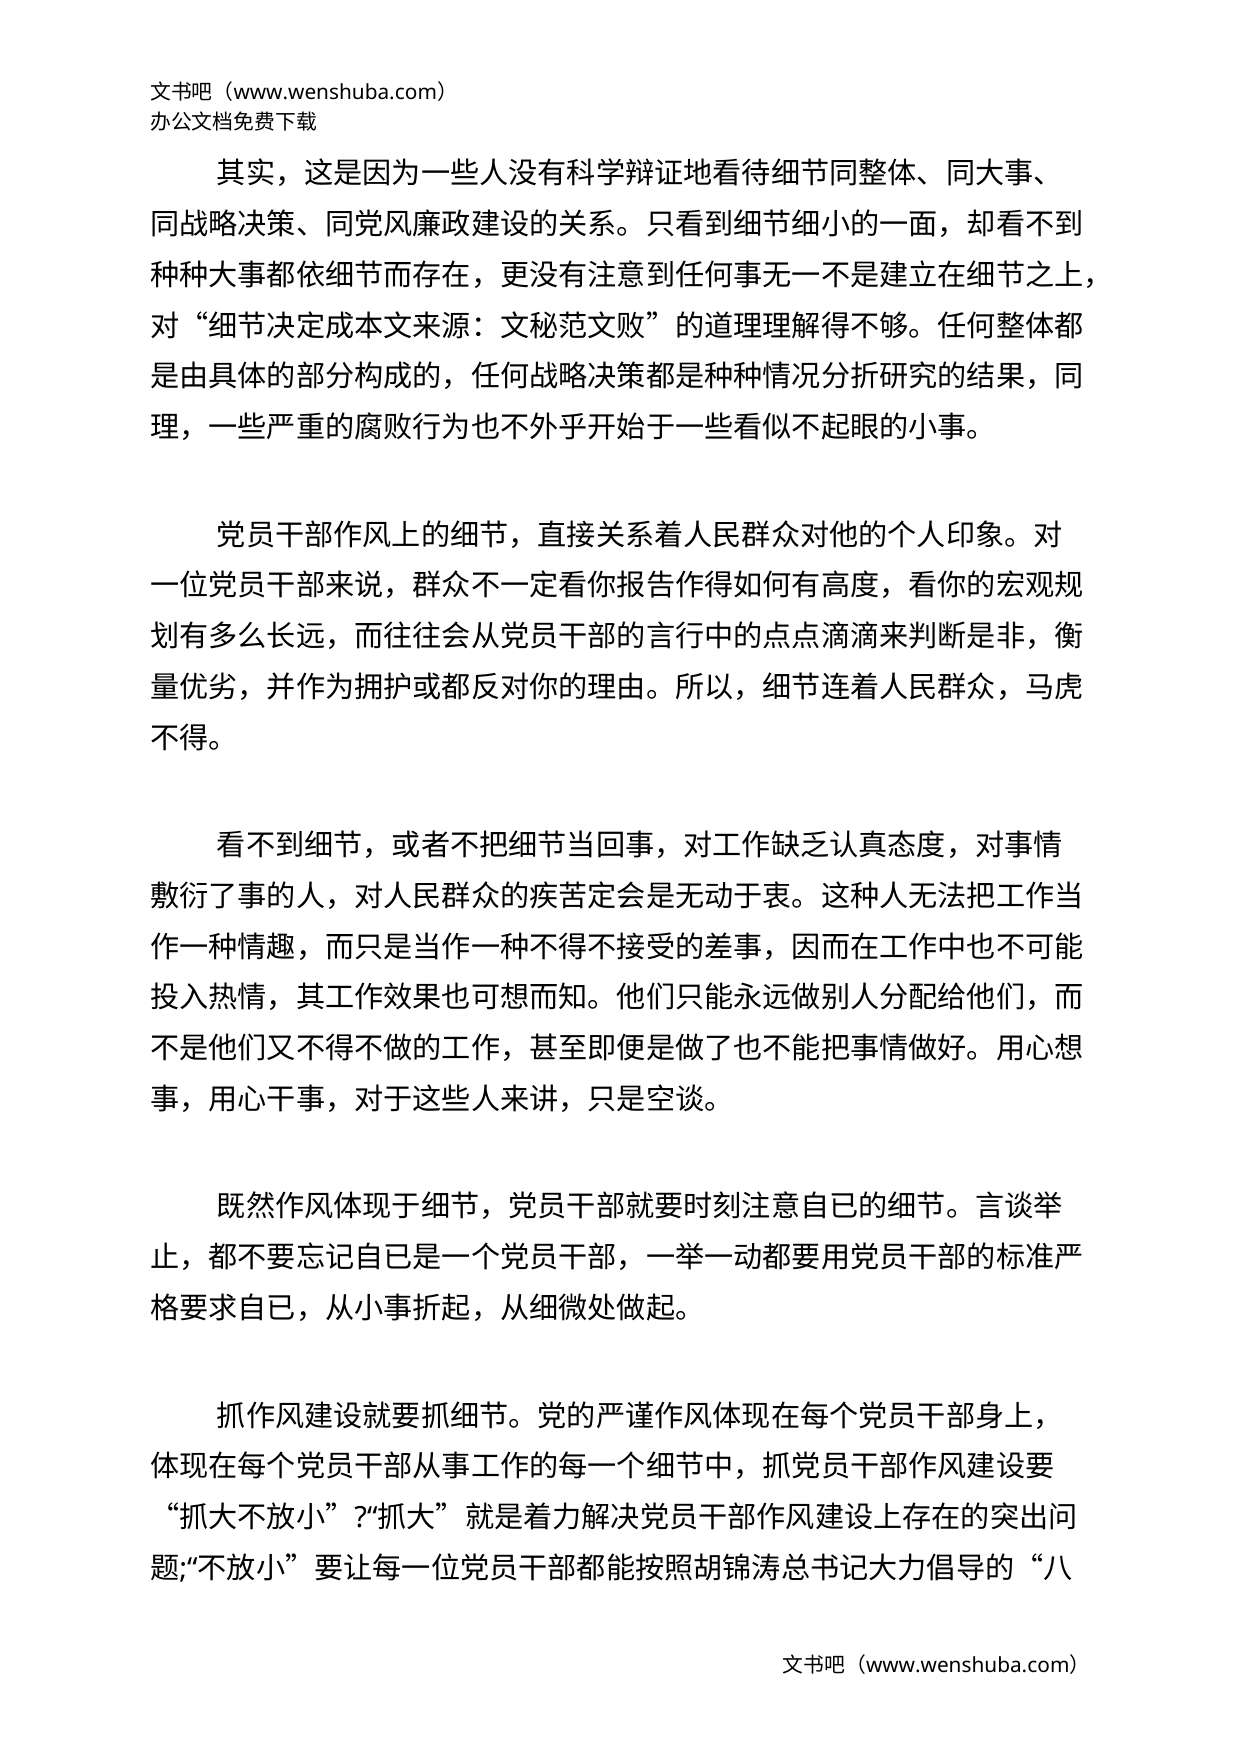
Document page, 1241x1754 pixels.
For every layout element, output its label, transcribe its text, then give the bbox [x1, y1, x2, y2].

text 看不到细节，或者不把细节当回事，对工作缺乏认真态度，对事情敷衍了事的人，对人民群众的疾苦定会是无动于衷。这种人无法把工作当作一种情趣，而只是当作一种不得不接受的差事，因而在工作中也不可能投入热情，其工作效果也可想而知。他们只能永远做别人分配给他们，而不是他们又不得不做的工作，甚至即便是做了也不能把事情做好。用心想事，用心干事，对于这些人来讲，只是空谈。 [150, 822, 1090, 1118]
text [150, 1392, 1090, 1587]
text 党员干部作风上的细节，直接关系着人民群众对他的个人印象。对一位党员干部来说，群众不一定看你报告作得如何有高度，看你的宏观规划有多么长远，而往往会从党员干部的言行中的点点滴滴来判断是非，衡量优劣，并作为拥护或都反对你的理由。所以，细节连着人民群众，马虎不得。 [150, 511, 1090, 756]
text 既然作风体现于细节，党员干部就要时刻注意自已的细节。言谈举止，都不要忘记自已是一个党员干部，一举一动都要用党员干部的标准严格要求自已，从小事折起，从细微处做起。 [150, 1183, 1090, 1327]
text 其实，这是因为一些人没有科学辩证地看待细节同整体、同大事、同战略决策、同党风廉政建设的关系。只看到细节细小的一面，却看不到种种大事都依细节而存在，更没有注意到任何事无一不是建立在细节之上，对“细节决定成本文来源：文秘范文败”的道理理解得不够。任何整体都是由具体的部分构成的，任何战略决策都是种种情况分折研究的结果，同理，一些严重的腐败行为也不外乎开始于一些看似不起眼的小事。 [150, 150, 1090, 446]
